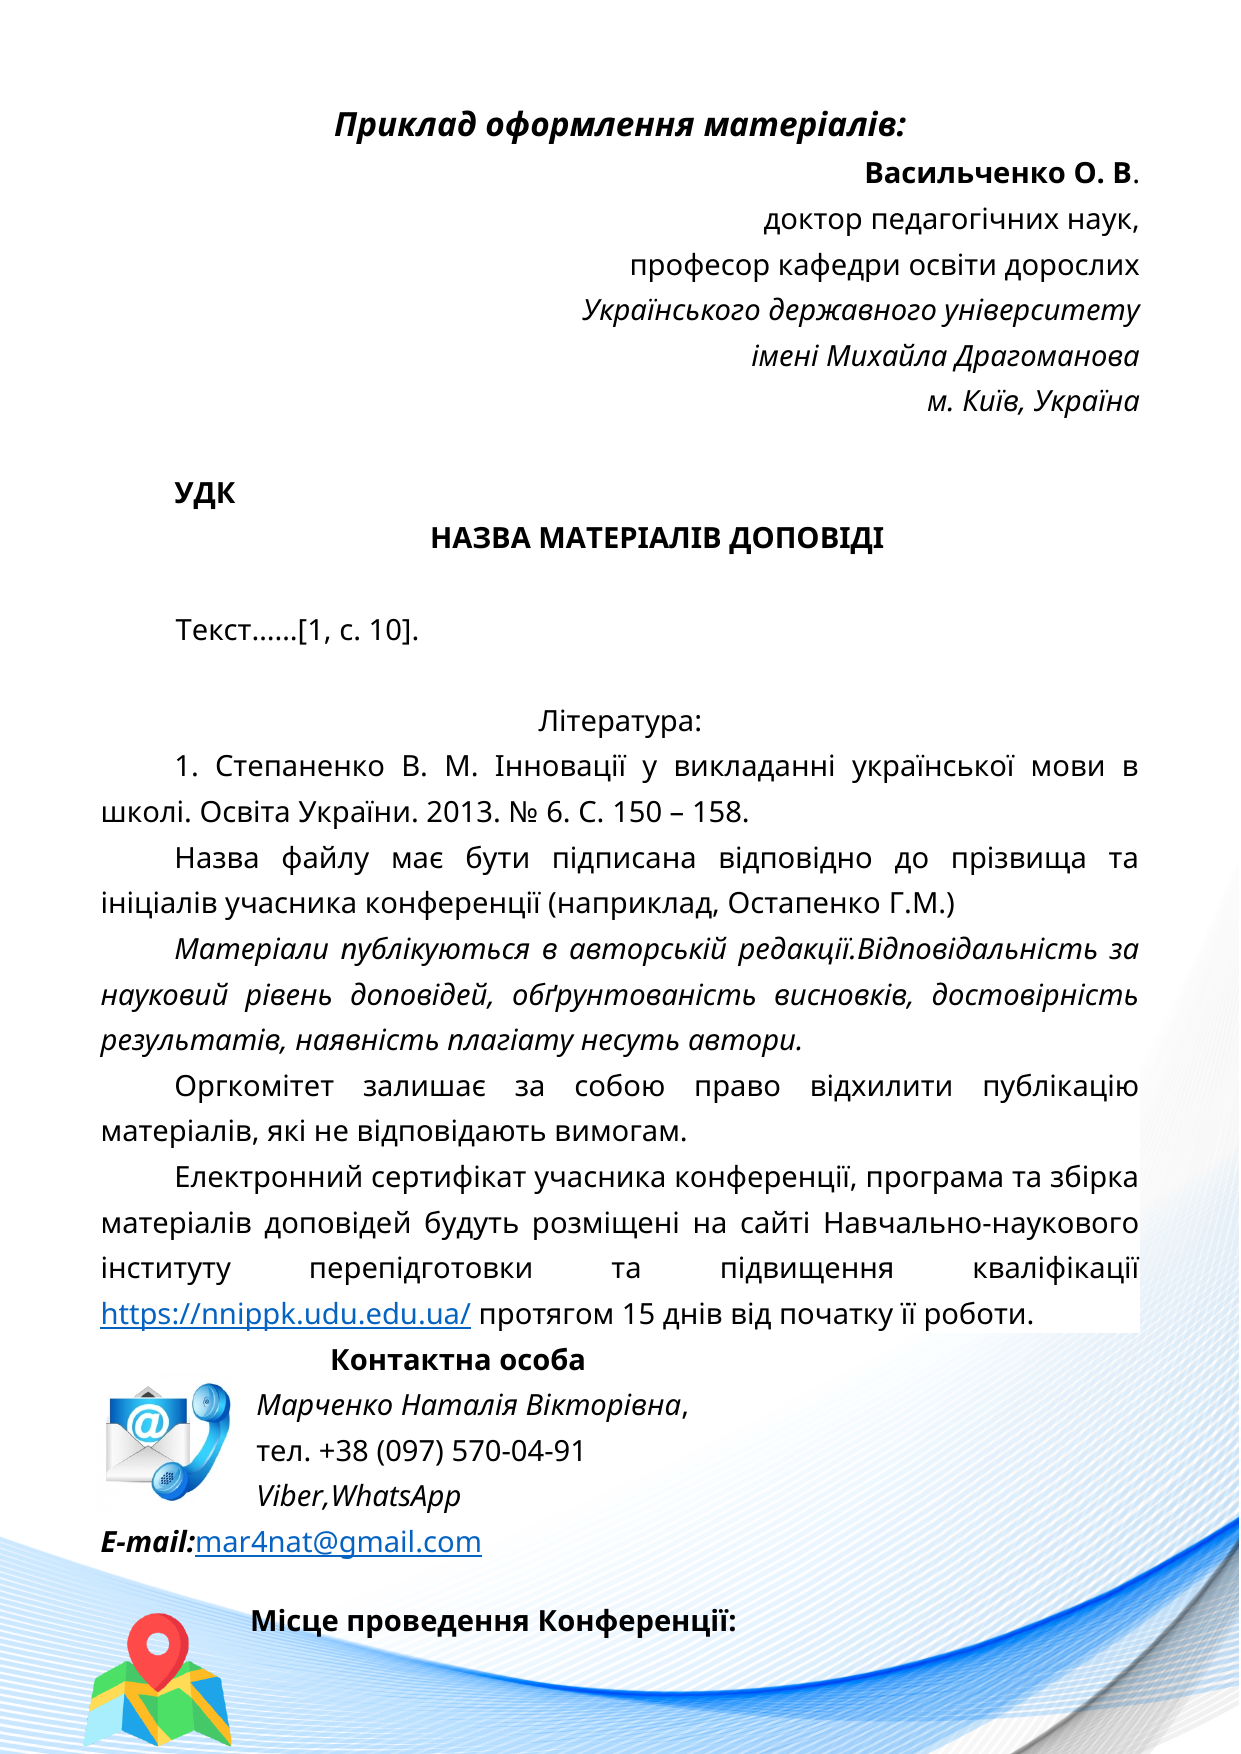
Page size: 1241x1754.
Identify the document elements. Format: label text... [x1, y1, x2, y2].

text Електронний сертифікат учасника конференції, програма та збірка матеріалів доповідей будуть розміщені на сайті Навчально-наукового інституту перепідготовки та підвищення кваліфікації https://nnippk.udu.edu.ua/ протягом 15 днів від початку її роботи. [100, 1156, 1140, 1333]
text Приклад оформлення матеріалів: [100, 100, 1140, 146]
text Васильченко О. В. [100, 153, 1140, 192]
text Література: [100, 700, 1140, 740]
text професор кафедри освіти дорослих [100, 244, 1140, 283]
text Оргкомітет залишає за собою право відхилити публікацію матеріалів, які не відповідають вимогам. [100, 1065, 1140, 1150]
text Viber,WhatsApp [100, 1476, 1140, 1515]
picture [0, 0, 1239, 1754]
text Назва файлу має бути підписана відповідно до прізвища та ініціалів учасника конференції (наприклад, Остапенко Г.М.) [100, 837, 1140, 922]
text доктор педагогічних наук, [100, 198, 1140, 238]
text Текст……[1, с. 10]. [100, 609, 1140, 648]
text Місце проведення Конференції: [100, 1600, 1140, 1640]
text м. Київ, Україна [100, 381, 1140, 420]
text Матеріали публікуються в авторській редакції.Відповідальність за науковий рівень доповідей, обґрунтованість висновків, достовірність результатів, наявність плагіату несуть автори. [100, 1013, 1140, 1059]
text імені Михайла Драгоманова [100, 335, 1140, 375]
text 1. Степаненко В. М. Інновації у викладанні української мови в школі. Освіта України. 2013. № 6. С. 150 – 158. [100, 746, 1140, 831]
text Контактна особа [100, 1339, 1140, 1378]
text Матеріали публікуються в авторській редакції.Відповідальність за науковий рівень доповідей, обґрунтованість висновків, достовірність результатів, наявність плагіату несуть автори. [100, 928, 1140, 974]
text УДК [100, 472, 1140, 512]
text тел. +38 (097) 570-04-91 [100, 1430, 1140, 1470]
text Українського державного університету [100, 289, 1140, 329]
text Марченко Наталія Вікторівна, [100, 1384, 1140, 1424]
text E-mail:mar4nat@gmail.com [100, 1521, 1140, 1561]
text НАЗВА МАТЕРІАЛІВ ДОПОВІДІ [100, 518, 1140, 557]
